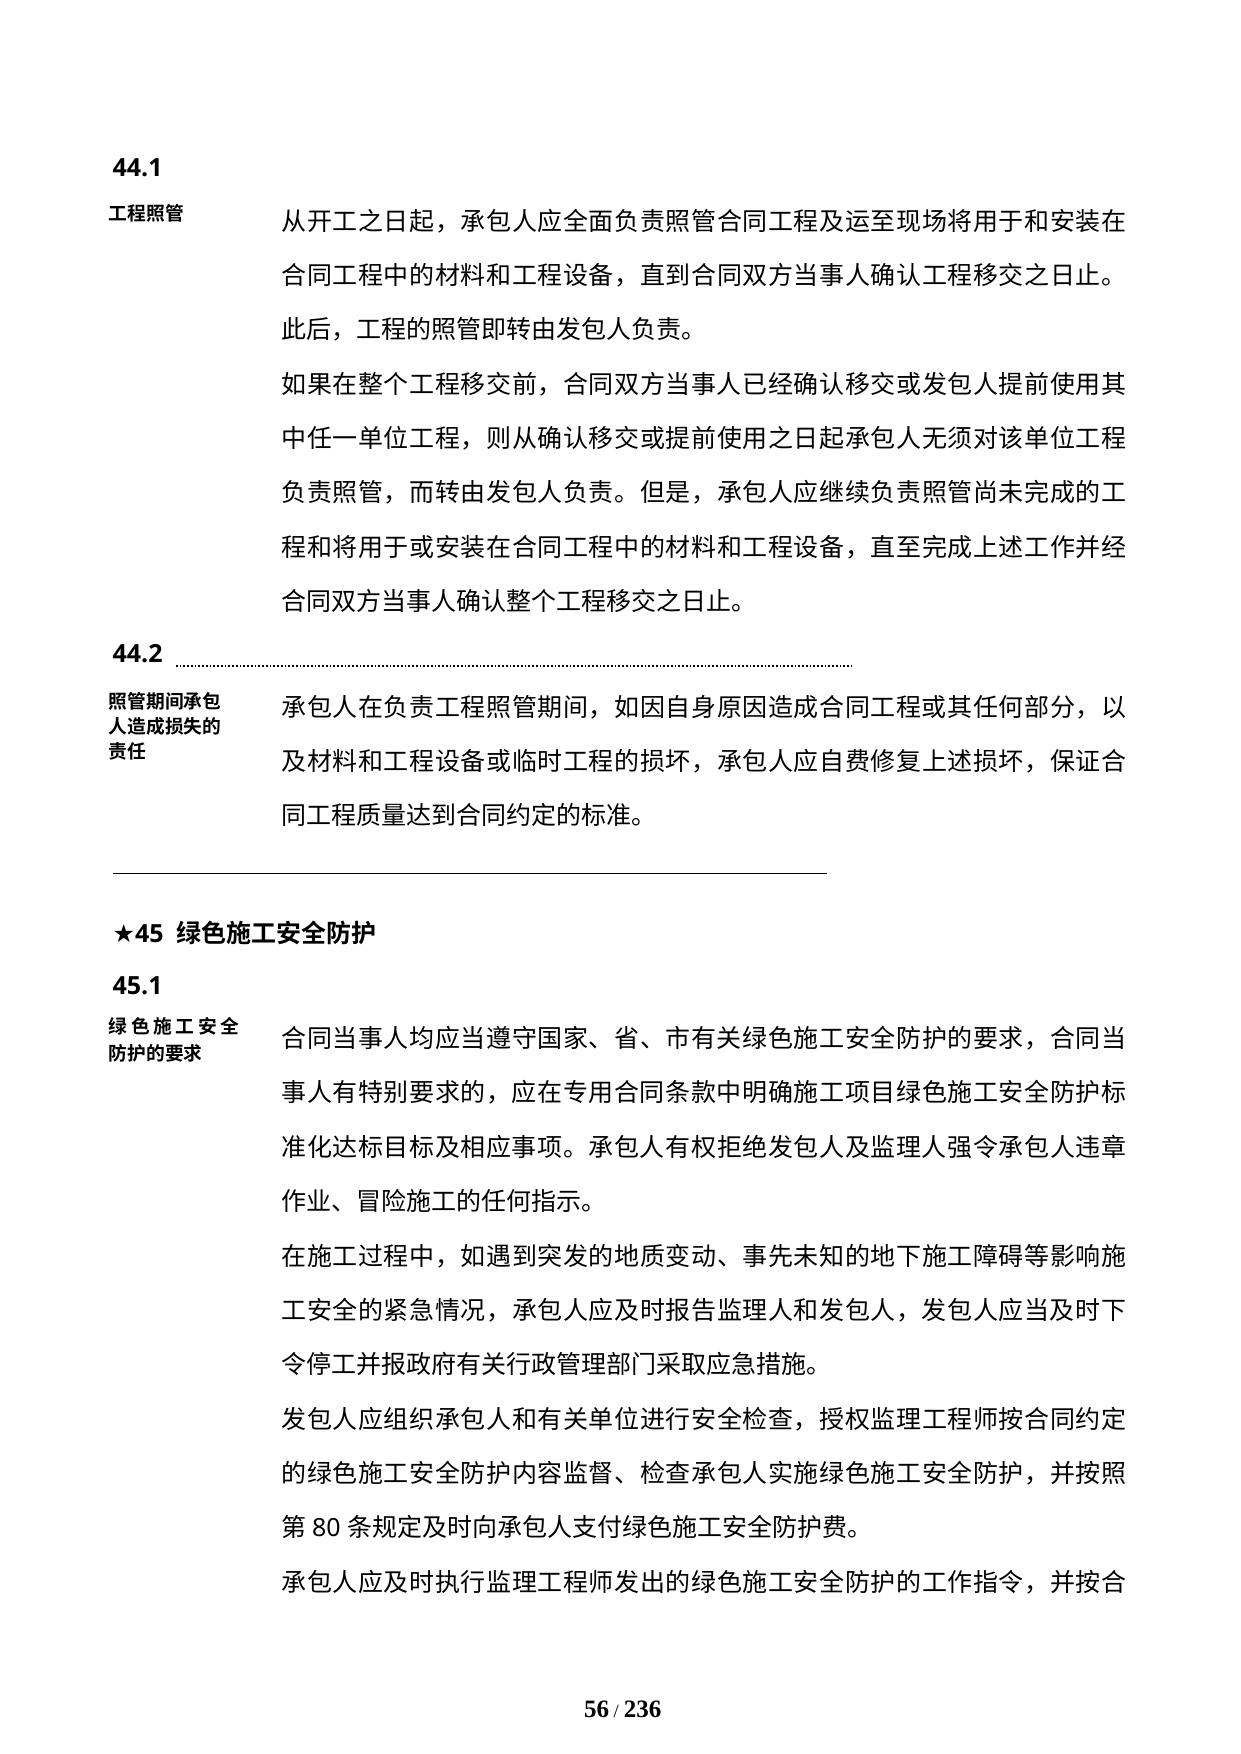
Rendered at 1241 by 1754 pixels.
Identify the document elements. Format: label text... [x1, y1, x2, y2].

text 合同当事人均应当遵守国家、省、市有关绿色施工安全防护的要求，合同当事人有特别要求的，应在专用合同条款中明确施工项目绿色施工安全防护标准化达标目标及相应事项。承包人有权拒绝发包人及监理人强令承包人违章作业、冒险施工的任何指示。 [281, 1018, 1128, 1218]
text 44.1 [112, 150, 1128, 184]
text 承包人在负责工程照管期间，如因自身原因造成合同工程或其任何部分，以及材料和工程设备或临时工程的损坏，承包人应自费修复上述损坏，保证合同工程质量达到合同约定的标准。 [281, 687, 1128, 832]
text 从开工之日起，承包人应全面负责照管合同工程及运至现场将用于和安装在合同工程中的材料和工程设备，直到合同双方当事人确认工程移交之日止。此后，工程的照管即转由发包人负责。 [281, 201, 1128, 346]
text 44.2 [112, 636, 1128, 670]
text 如果在整个工程移交前，合同双方当事人已经确认移交或发包人提前使用其中任一单位工程，则从确认移交或提前使用之日起承包人无须对该单位工程负责照管，而转由发包人负责。但是，承包人应继续负责照管尚未完成的工程和将用于或安装在合同工程中的材料和工程设备，直至完成上述工作并经合同双方当事人确认整个工程移交之日止。 [281, 364, 1128, 618]
text 在施工过程中，如遇到突发的地质变动、事先未知的地下施工障碍等影响施工安全的紧急情况，承包人应及时报告监理人和发包人，发包人应当及时下令停工并报政府有关行政管理部门采取应急措施。 [281, 1236, 1128, 1381]
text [281, 1562, 1128, 1598]
text 发包人应组织承包人和有关单位进行安全检查，授权监理工程师按合同约定的绿色施工安全防护内容监督、检查承包人实施绿色施工安全防护，并按照第 80 条规定及时向承包人支付绿色施工安全防护费。 [281, 1399, 1128, 1544]
text ★45 绿色施工安全防护 [112, 913, 1128, 949]
text 45.1 [112, 967, 1128, 1001]
